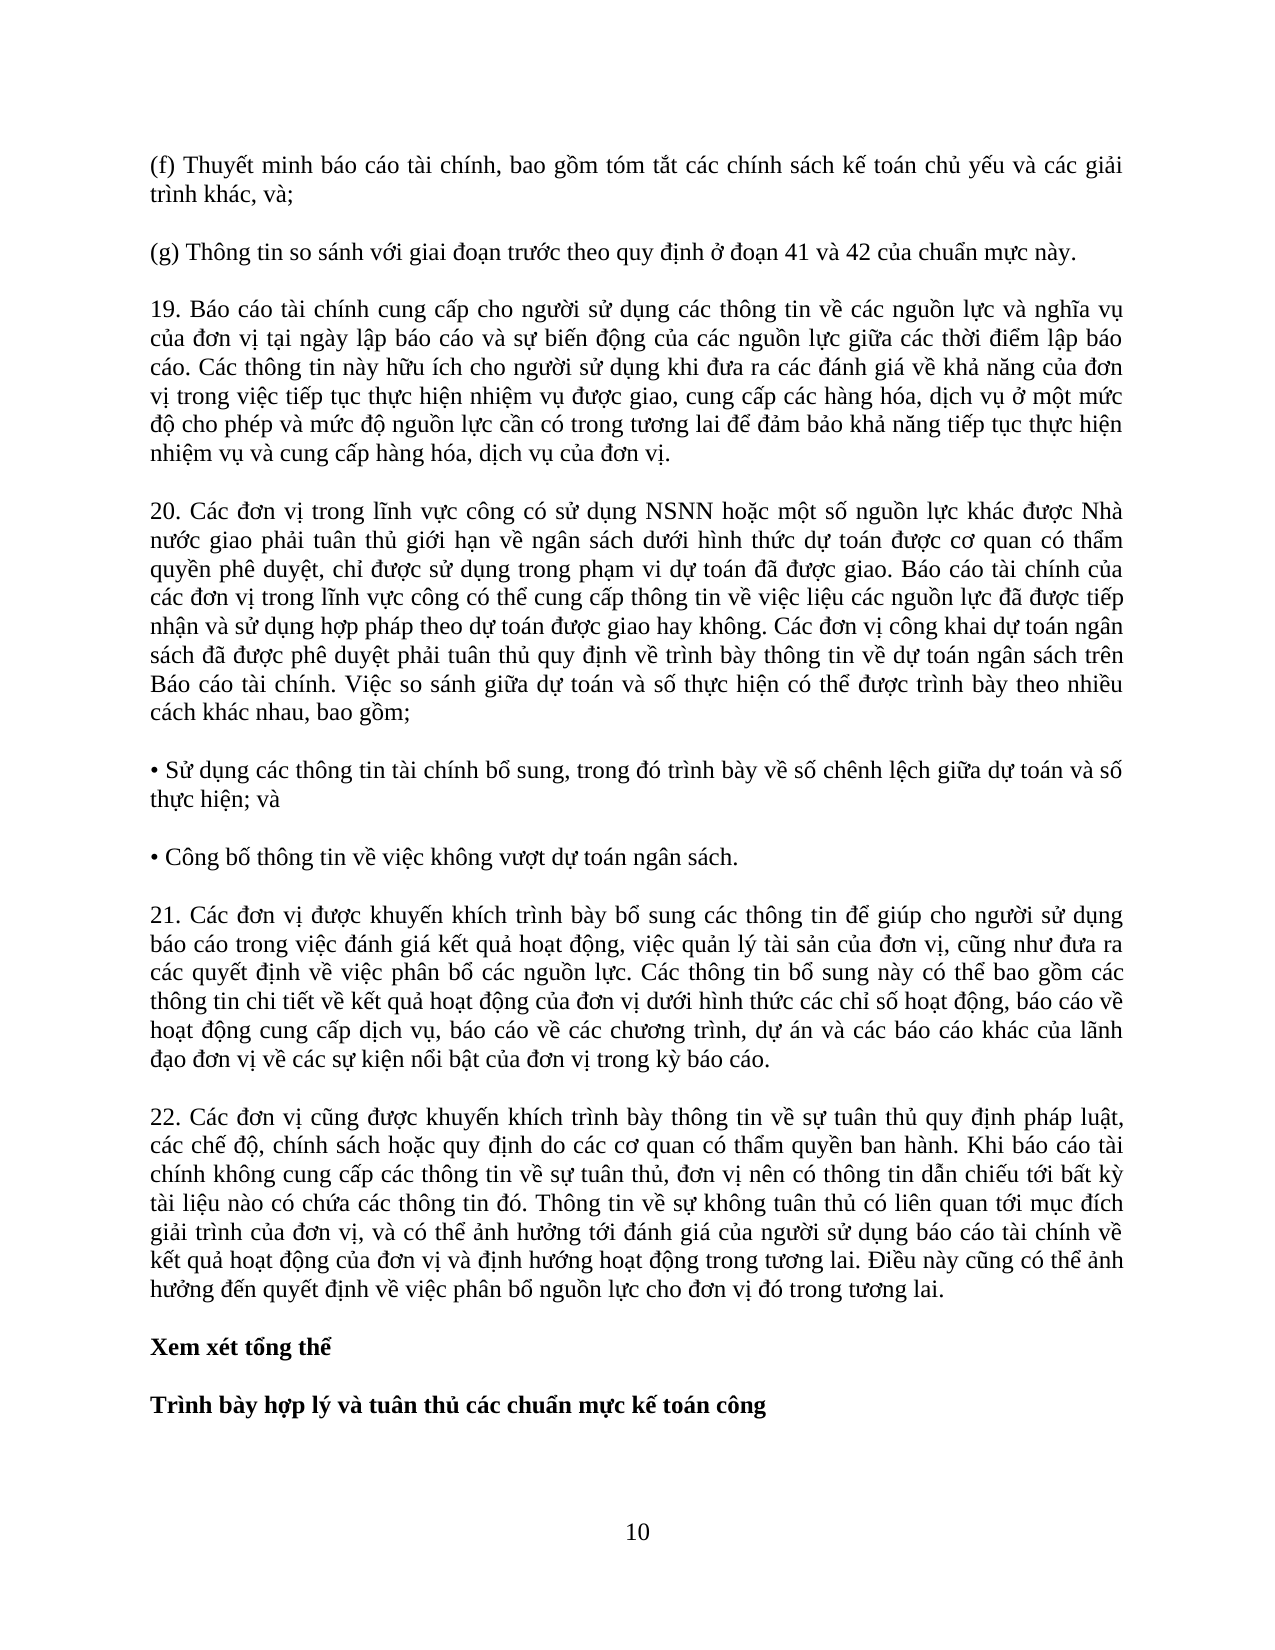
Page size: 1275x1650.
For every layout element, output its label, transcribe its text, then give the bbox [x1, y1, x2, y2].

text (g) Thông tin so sánh với giai đoạn trước theo quy định ở đoạn 41 và 42 của chuẩn mực này. [150, 237, 1125, 265]
text 20. Các đơn vị trong lĩnh vực công có sử dụng NSNN hoặc một số nguồn lực khác được Nhà nước giao phải tuân thủ giới hạn về ngân sách dưới hình thức dự toán được cơ quan có thẩm quyền phê duyệt, chỉ được sử dụng trong phạm vi dự toán đã được giao. Báo cáo tài chính của các đơn vị trong lĩnh vực công có thể cung cấp thông tin về việc liệu các nguồn lực đã được tiếp nhận và sử dụng hợp pháp theo dự toán được giao hay không. Các đơn vị công khai dự toán ngân sách đã được phê duyệt phải tuân thủ quy định về trình bày thông tin về dự toán ngân sách trên Báo cáo tài chính. Việc so sánh giữa dự toán và số thực hiện có thể được trình bày theo nhiều cách khác nhau, bao gồm; [150, 496, 1125, 726]
text • Sử dụng các thông tin tài chính bổ sung, trong đó trình bày về số chênh lệch giữa dự toán và số thực hiện; và [150, 755, 1125, 813]
text 21. Các đơn vị được khuyến khích trình bày bổ sung các thông tin để giúp cho người sử dụng báo cáo trong việc đánh giá kết quả hoạt động, việc quản lý tài sản của đơn vị, cũng như đưa ra các quyết định về việc phân bổ các nguồn lực. Các thông tin bổ sung này có thể bao gồm các thông tin chi tiết về kết quả hoạt động của đơn vị dưới hình thức các chỉ số hoạt động, báo cáo về hoạt động cung cấp dịch vụ, báo cáo về các chương trình, dự án và các báo cáo khác của lãnh đạo đơn vị về các sự kiện nổi bật của đơn vị trong kỳ báo cáo. [150, 900, 1125, 1072]
text 19. Báo cáo tài chính cung cấp cho người sử dụng các thông tin về các nguồn lực và nghĩa vụ của đơn vị tại ngày lập báo cáo và sự biến động của các nguồn lực giữa các thời điểm lập báo cáo. Các thông tin này hữu ích cho người sử dụng khi đưa ra các đánh giá về khả năng của đơn vị trong việc tiếp tục thực hiện nhiệm vụ được giao, cung cấp các hàng hóa, dịch vụ ở một mức độ cho phép và mức độ nguồn lực cần có trong tương lai để đảm bảo khả năng tiếp tục thực hiện nhiệm vụ và cung cấp hàng hóa, dịch vụ của đơn vị. [150, 294, 1125, 467]
text • Công bố thông tin về việc không vượt dự toán ngân sách. [150, 842, 1125, 871]
text Xem xét tổng thể [150, 1332, 1125, 1361]
text (f) Thuyết minh báo cáo tài chính, bao gồm tóm tắt các chính sách kế toán chủ yếu và các giải trình khác, và; [150, 150, 1125, 207]
text Trình bày hợp lý và tuân thủ các chuẩn mực kế toán công [150, 1390, 1125, 1419]
text 22. Các đơn vị cũng được khuyến khích trình bày thông tin về sự tuân thủ quy định pháp luật, các chế độ, chính sách hoặc quy định do các cơ quan có thẩm quyền ban hành. Khi báo cáo tài chính không cung cấp các thông tin về sự tuân thủ, đơn vị nên có thông tin dẫn chiếu tới bất kỳ tài liệu nào có chứa các thông tin đó. Thông tin về sự không tuân thủ có liên quan tới mục đích giải trình của đơn vị, và có thể ảnh hưởng tới đánh giá của người sử dụng báo cáo tài chính về kết quả hoạt động của đơn vị và định hướng hoạt động trong tương lai. Điều này cũng có thể ảnh hưởng đến quyết định về việc phân bổ nguồn lực cho đơn vị đó trong tương lai. [150, 1102, 1125, 1303]
